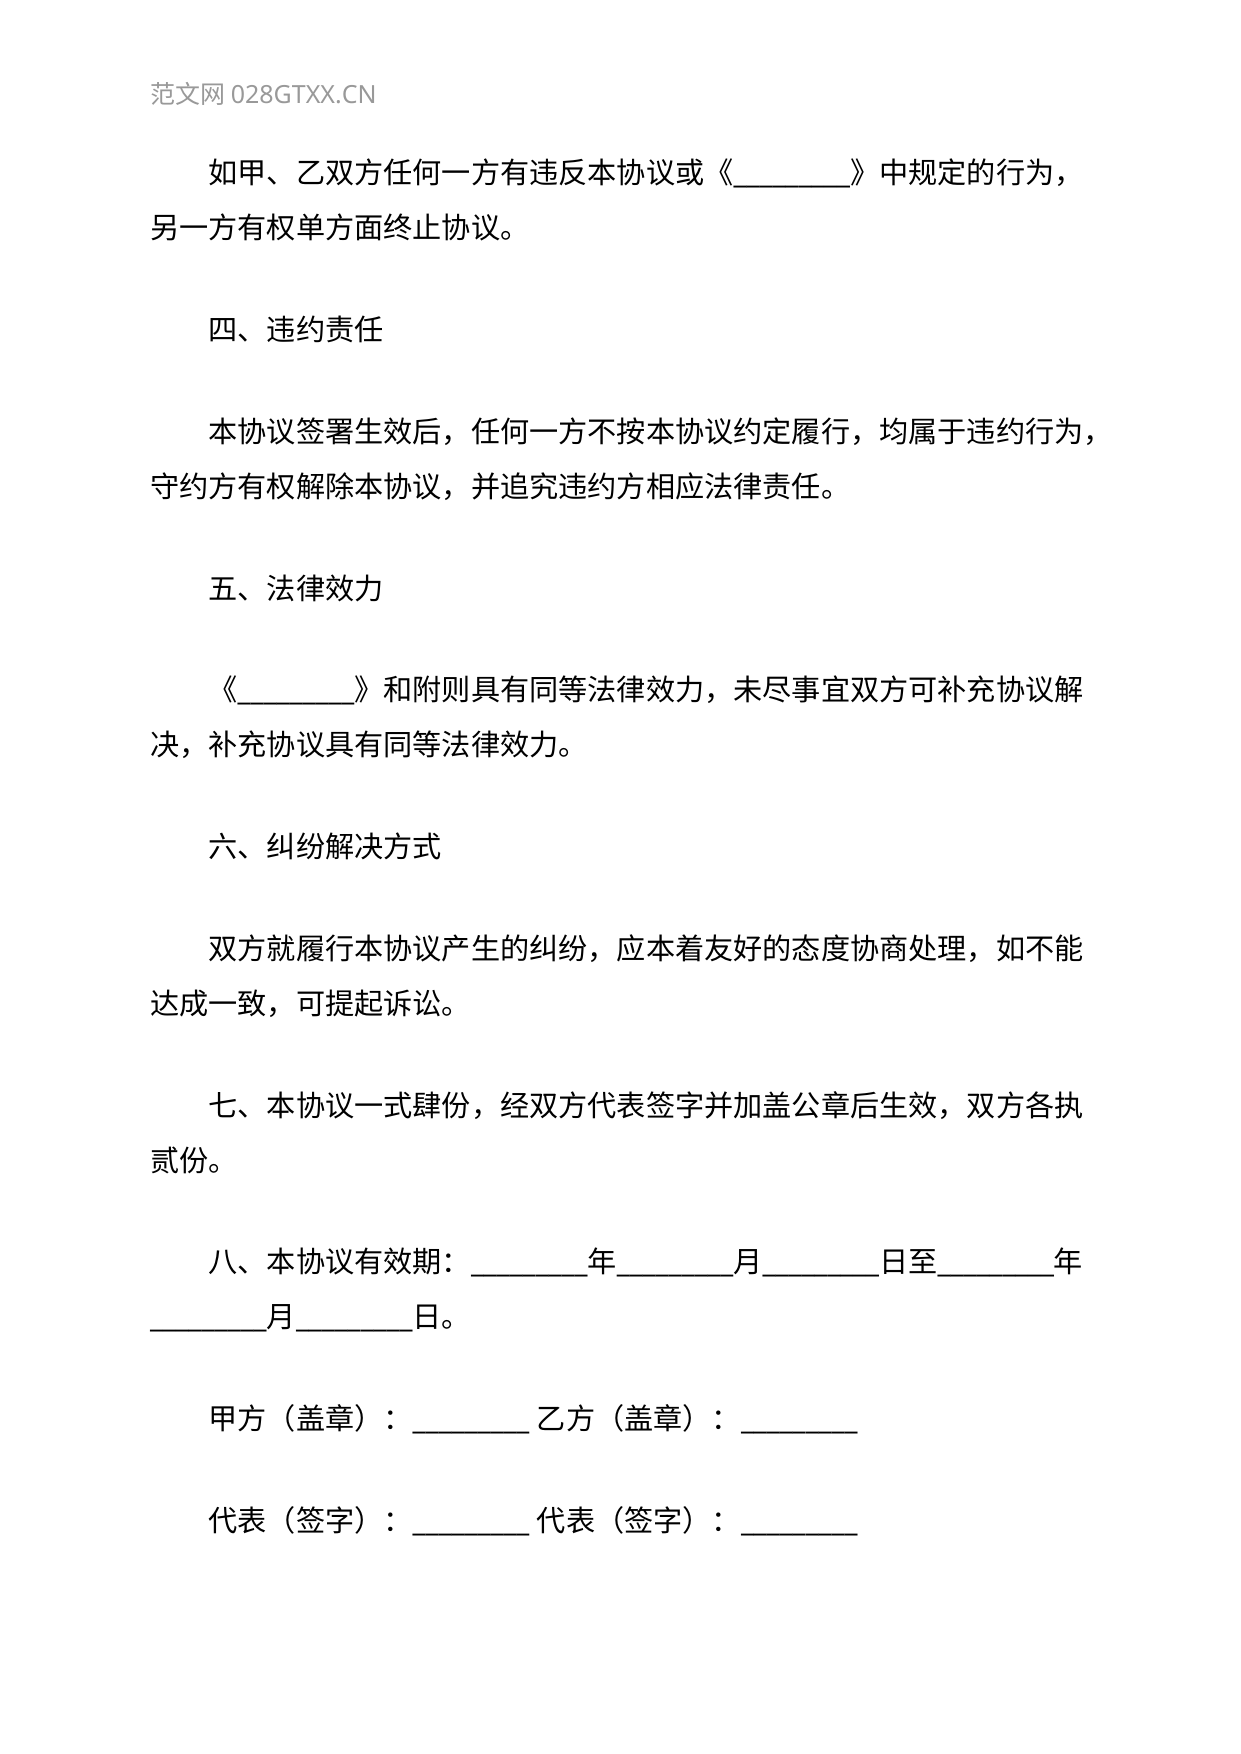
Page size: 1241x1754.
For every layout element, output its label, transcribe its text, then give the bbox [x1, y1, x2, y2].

text 《_________》和附则具有同等法律效力，未尽事宜双方可补充协议解决，补充协议具有同等法律效力。 [150, 667, 1090, 764]
text 七、本协议一式肆份，经双方代表签字并加盖公章后生效，双方各执贰份。 [150, 1082, 1090, 1179]
text 八、本协议有效期：_________年_________月_________日至_________年_________月_________日。 [150, 1239, 1090, 1336]
text 双方就履行本协议产生的纠纷，应本着友好的态度协商处理，如不能达成一致，可提起诉讼。 [150, 926, 1090, 1023]
text 代表（签字）：_________ 代表（签字）：_________ [150, 1498, 1090, 1540]
text 五、法律效力 [150, 565, 1090, 607]
text 如甲、乙双方任何一方有违反本协议或《_________》中规定的行为，另一方有权单方面终止协议。 [150, 150, 1090, 247]
text 本协议签署生效后，任何一方不按本协议约定履行，均属于违约行为，守约方有权解除本协议，并追究违约方相应法律责任。 [150, 408, 1090, 506]
text 六、纠纷解决方式 [150, 824, 1090, 866]
text 四、违约责任 [150, 307, 1090, 349]
text 甲方（盖章）：_________ 乙方（盖章）：_________ [150, 1396, 1090, 1438]
